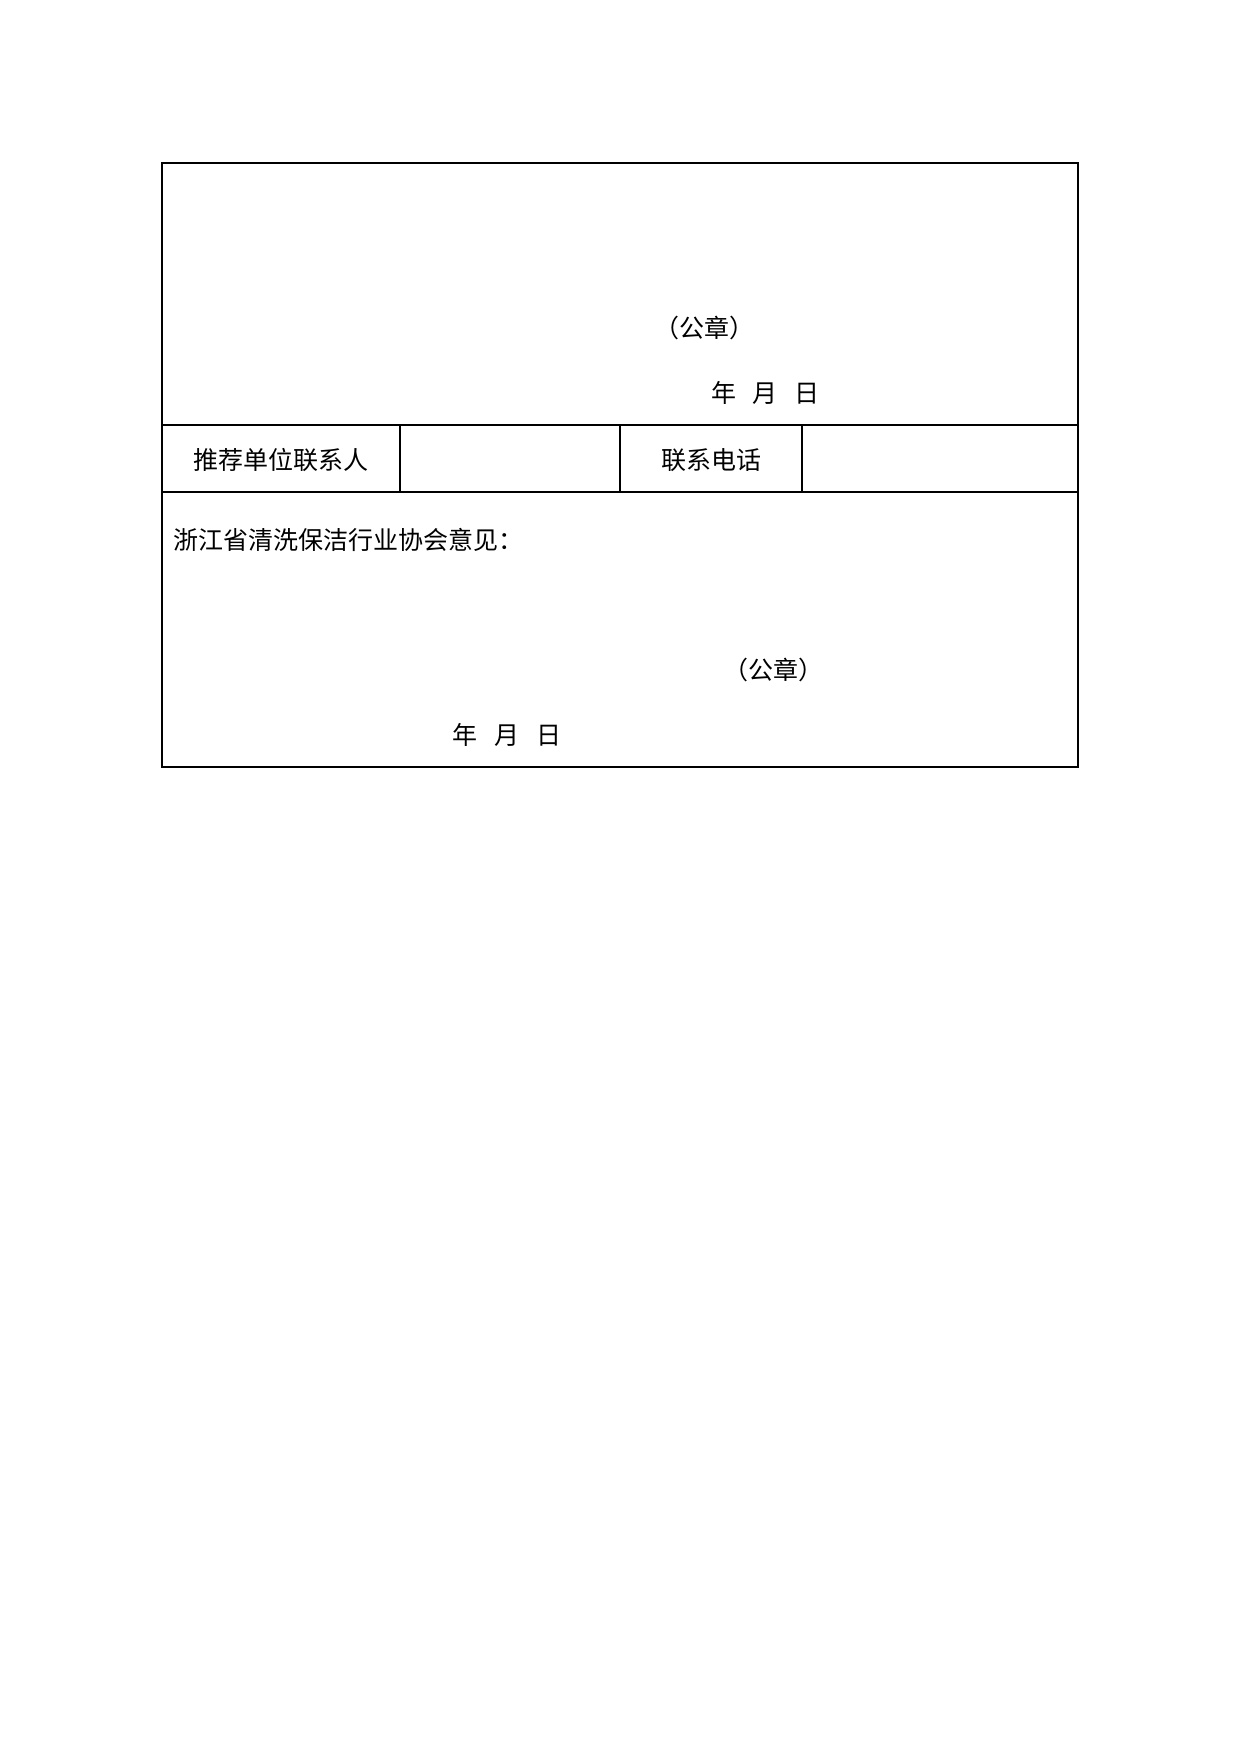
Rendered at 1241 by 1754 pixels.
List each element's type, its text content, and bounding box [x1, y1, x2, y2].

table_cell 浙江省清洗保洁行业协会意见： （公章） 年 月 日 [163, 493, 1077, 766]
table_cell [401, 426, 619, 491]
table_cell 推荐单位联系人 [163, 426, 399, 491]
table_cell 联系电话 [621, 426, 801, 491]
table_cell [803, 426, 1077, 491]
table_cell 推荐单位意见： （公章） 年 月 日 [163, 164, 1077, 424]
